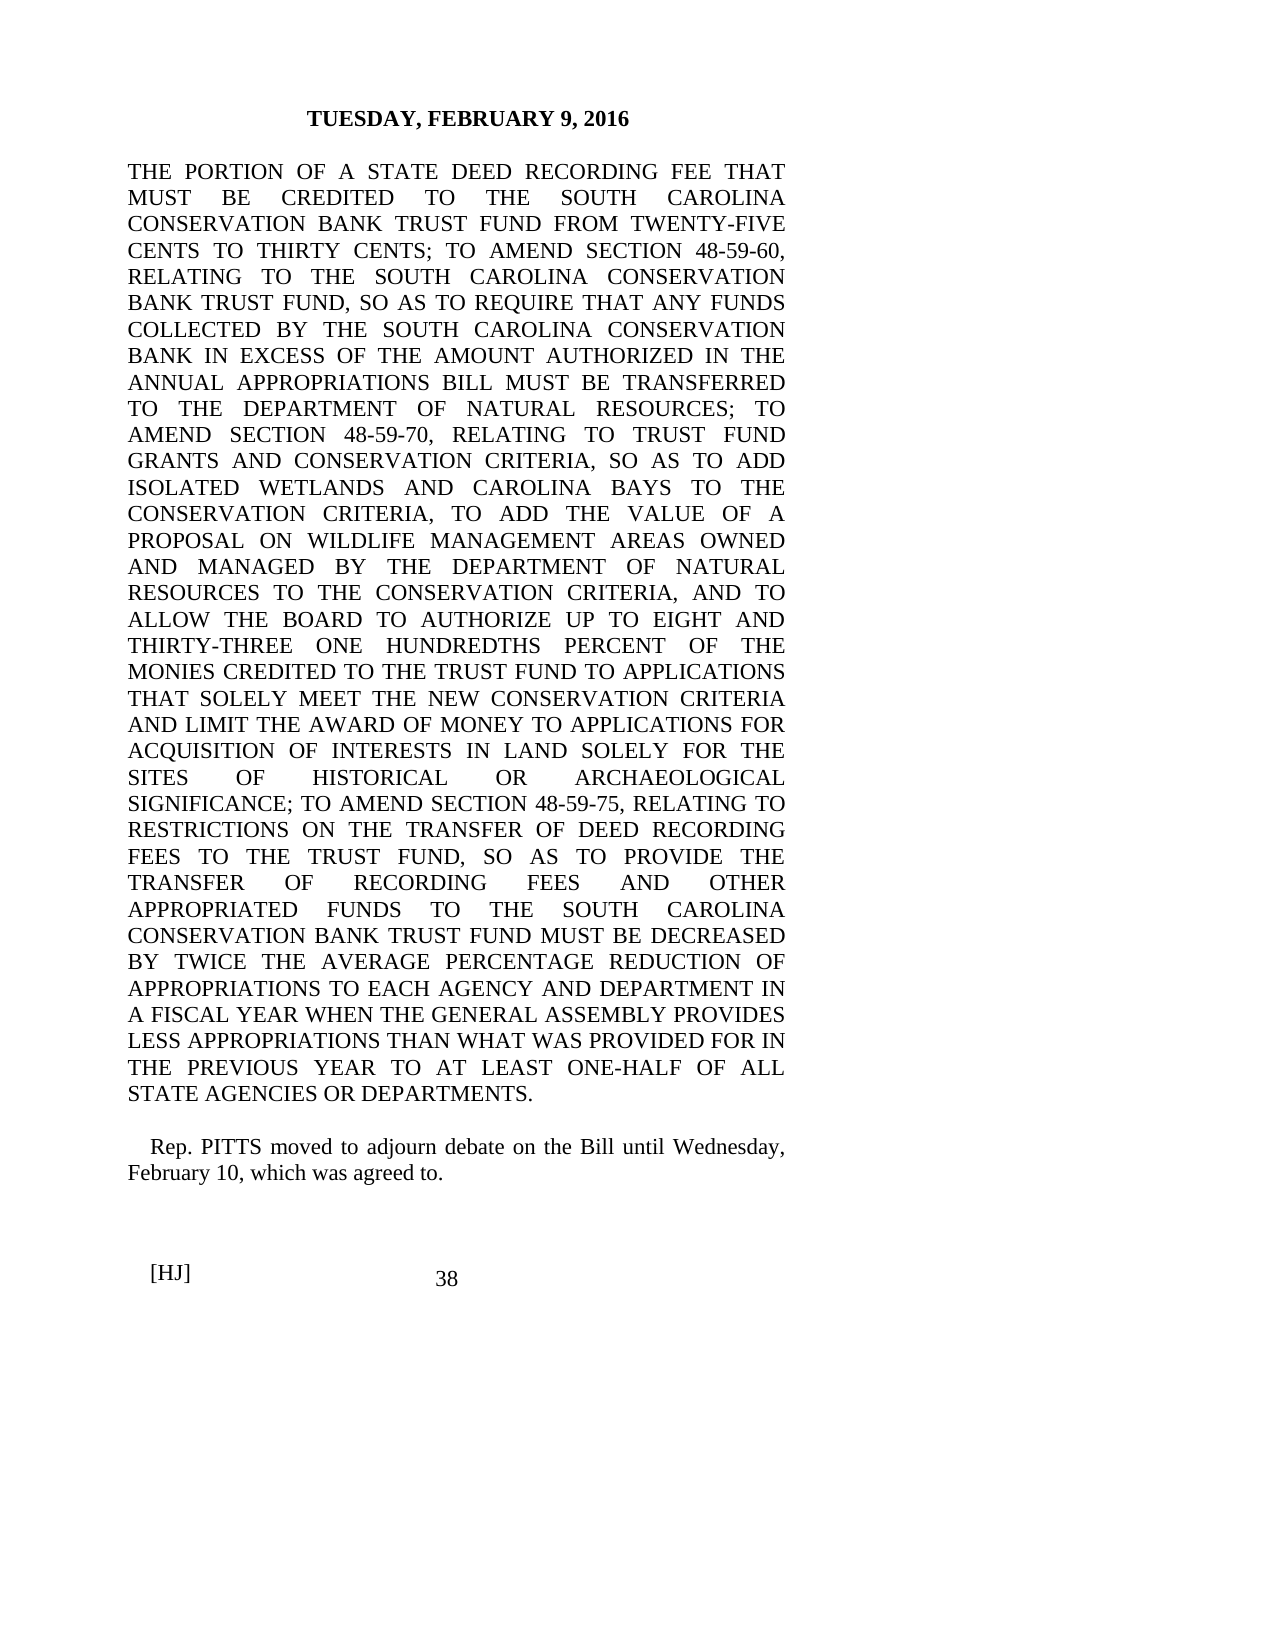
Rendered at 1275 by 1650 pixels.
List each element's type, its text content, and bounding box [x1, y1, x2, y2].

text Rep. PITTS moved to adjourn debate on the Bill until Wednesday, February 10, which was agreed to. [127, 1133, 786, 1186]
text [127, 158, 786, 1106]
